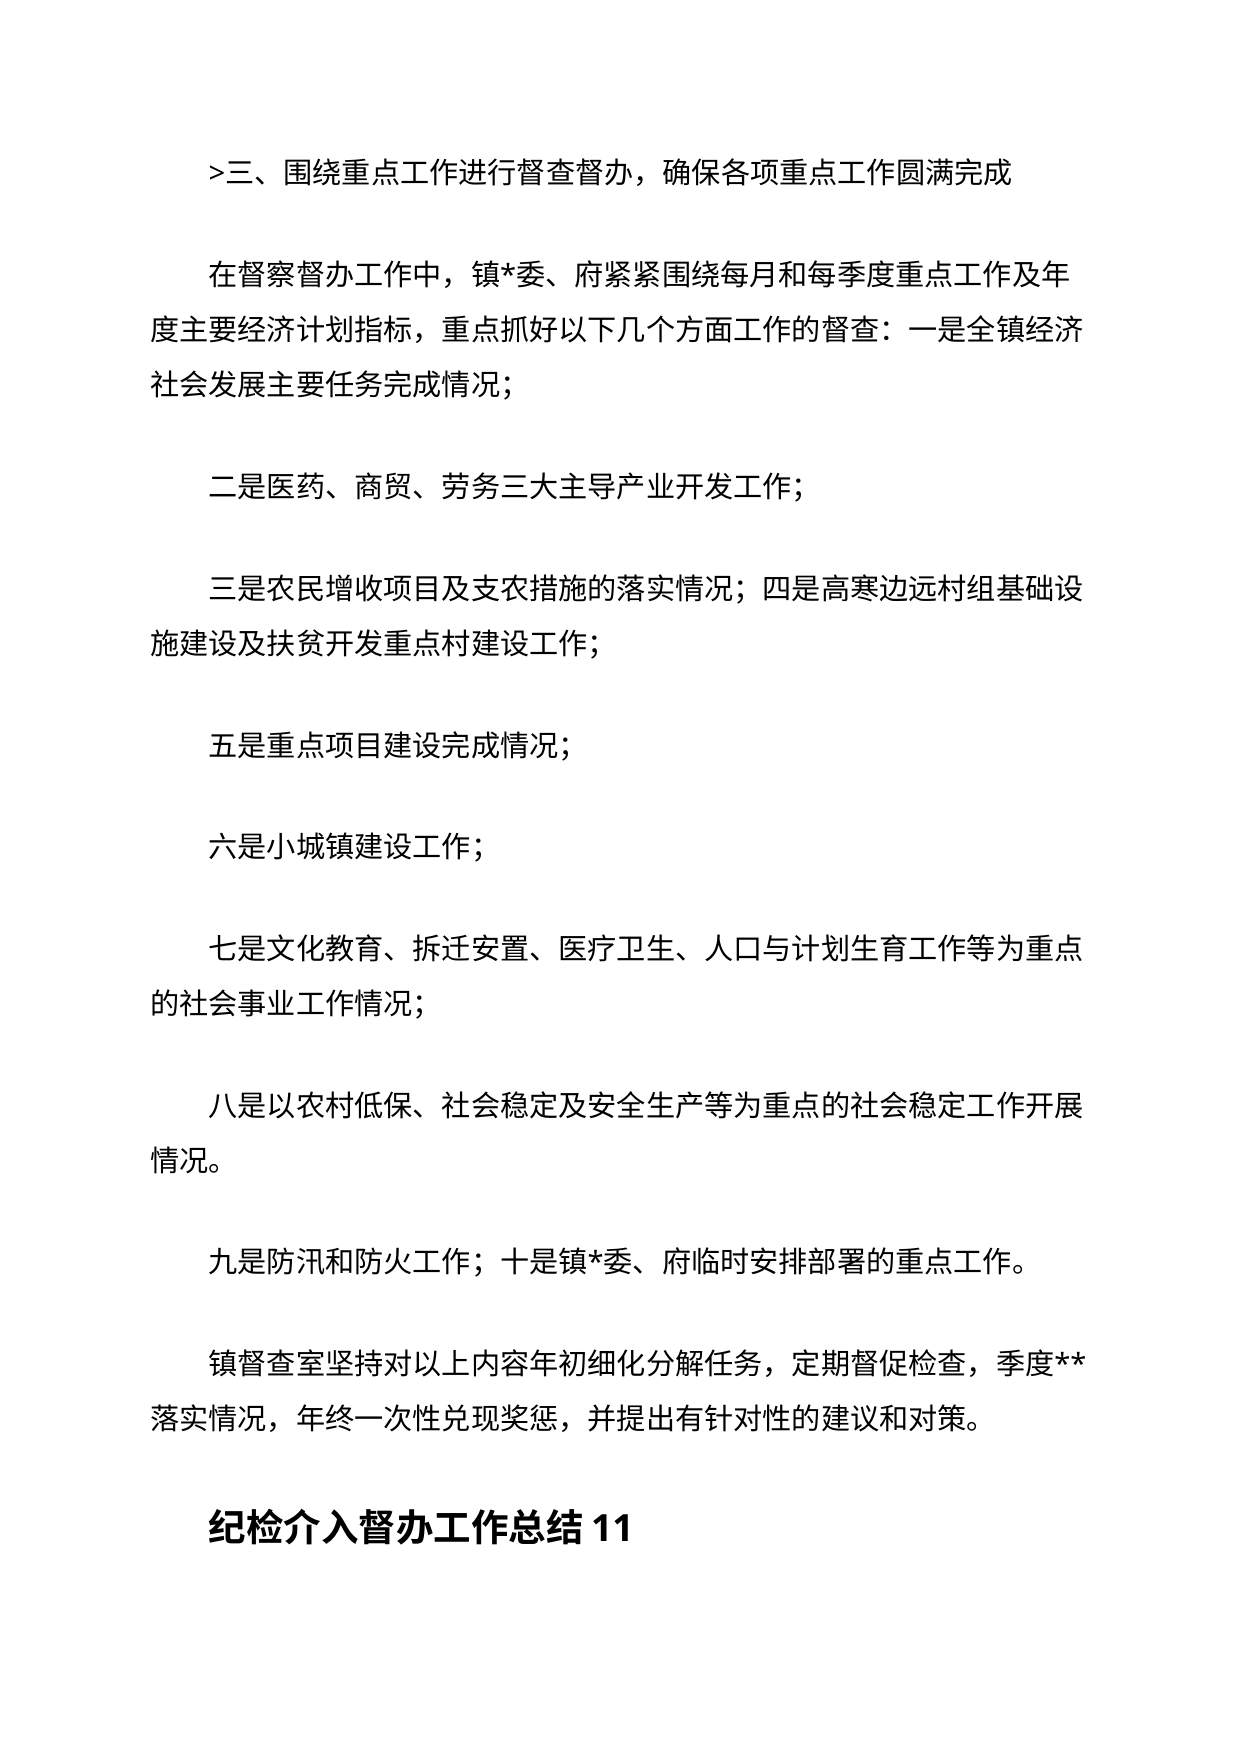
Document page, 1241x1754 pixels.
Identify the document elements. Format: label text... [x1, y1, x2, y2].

text 二是医药、商贸、劳务三大主导产业开发工作； [150, 464, 1090, 506]
text 五是重点项目建设完成情况； [150, 722, 1090, 764]
text 在督察督办工作中，镇*委、府紧紧围绕每月和每季度重点工作及年度主要经济计划指标，重点抓好以下几个方面工作的督查：一是全镇经济社会发展主要任务完成情况； [150, 252, 1090, 404]
text 九是防汛和防火工作；十是镇*委、府临时安排部署的重点工作。 [150, 1239, 1090, 1281]
text 三是农民增收项目及支农措施的落实情况；四是高寒边远村组基础设施建设及扶贫开发重点村建设工作； [150, 565, 1090, 663]
text 纪检介入督办工作总结11 [150, 1498, 1090, 1552]
text 镇督查室坚持对以上内容年初细化分解任务，定期督促检查，季度**落实情况，年终一次性兑现奖惩，并提出有针对性的建议和对策。 [150, 1341, 1090, 1438]
text 六是小城镇建设工作； [150, 824, 1090, 866]
text 七是文化教育、拆迁安置、医疗卫生、人口与计划生育工作等为重点的社会事业工作情况； [150, 926, 1090, 1023]
text 八是以农村低保、社会稳定及安全生产等为重点的社会稳定工作开展情况。 [150, 1082, 1090, 1179]
text >三、围绕重点工作进行督查督办，确保各项重点工作圆满完成 [150, 150, 1090, 192]
